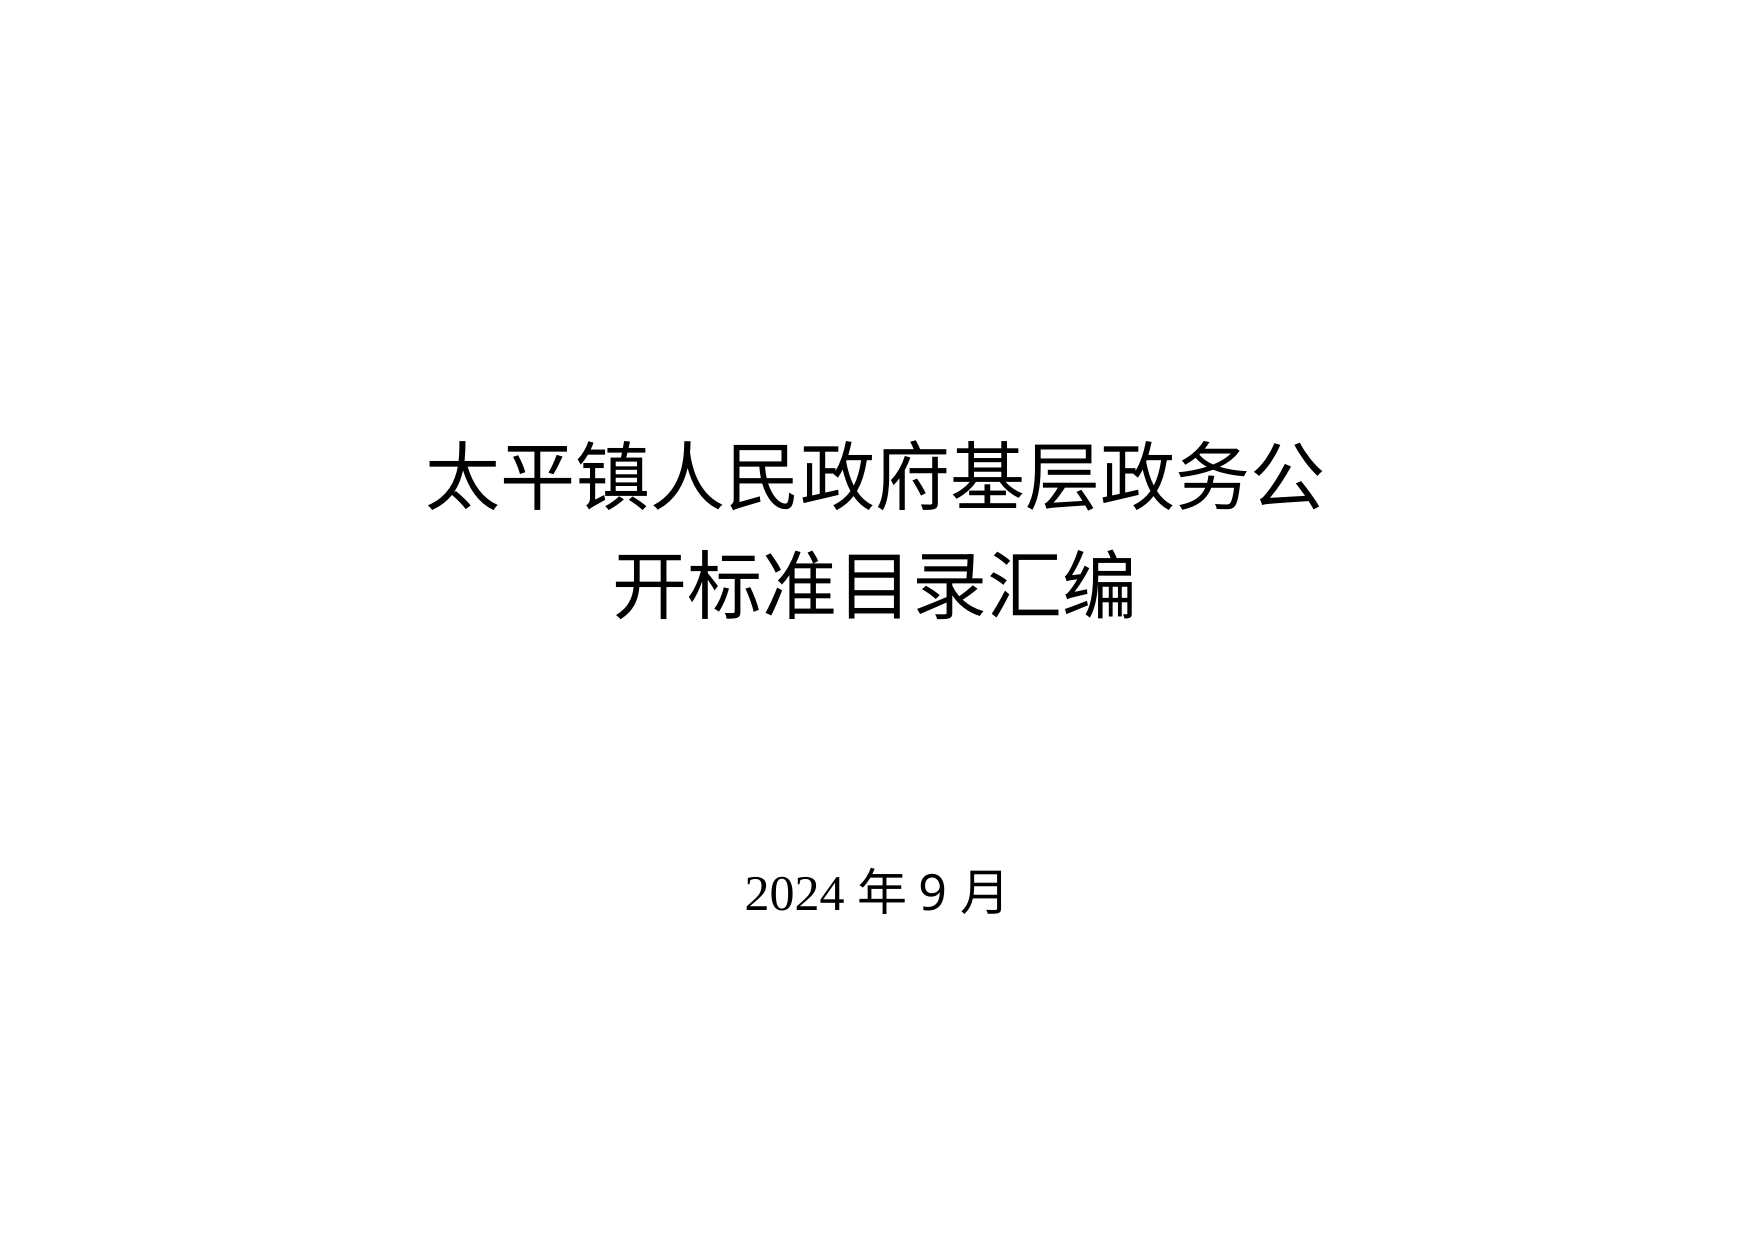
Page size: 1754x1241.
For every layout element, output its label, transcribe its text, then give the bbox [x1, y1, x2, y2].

text 太平镇人民政府基层政务公开标准目录汇编 [423, 417, 1327, 635]
text 2024 年 9 月 [423, 852, 1331, 925]
